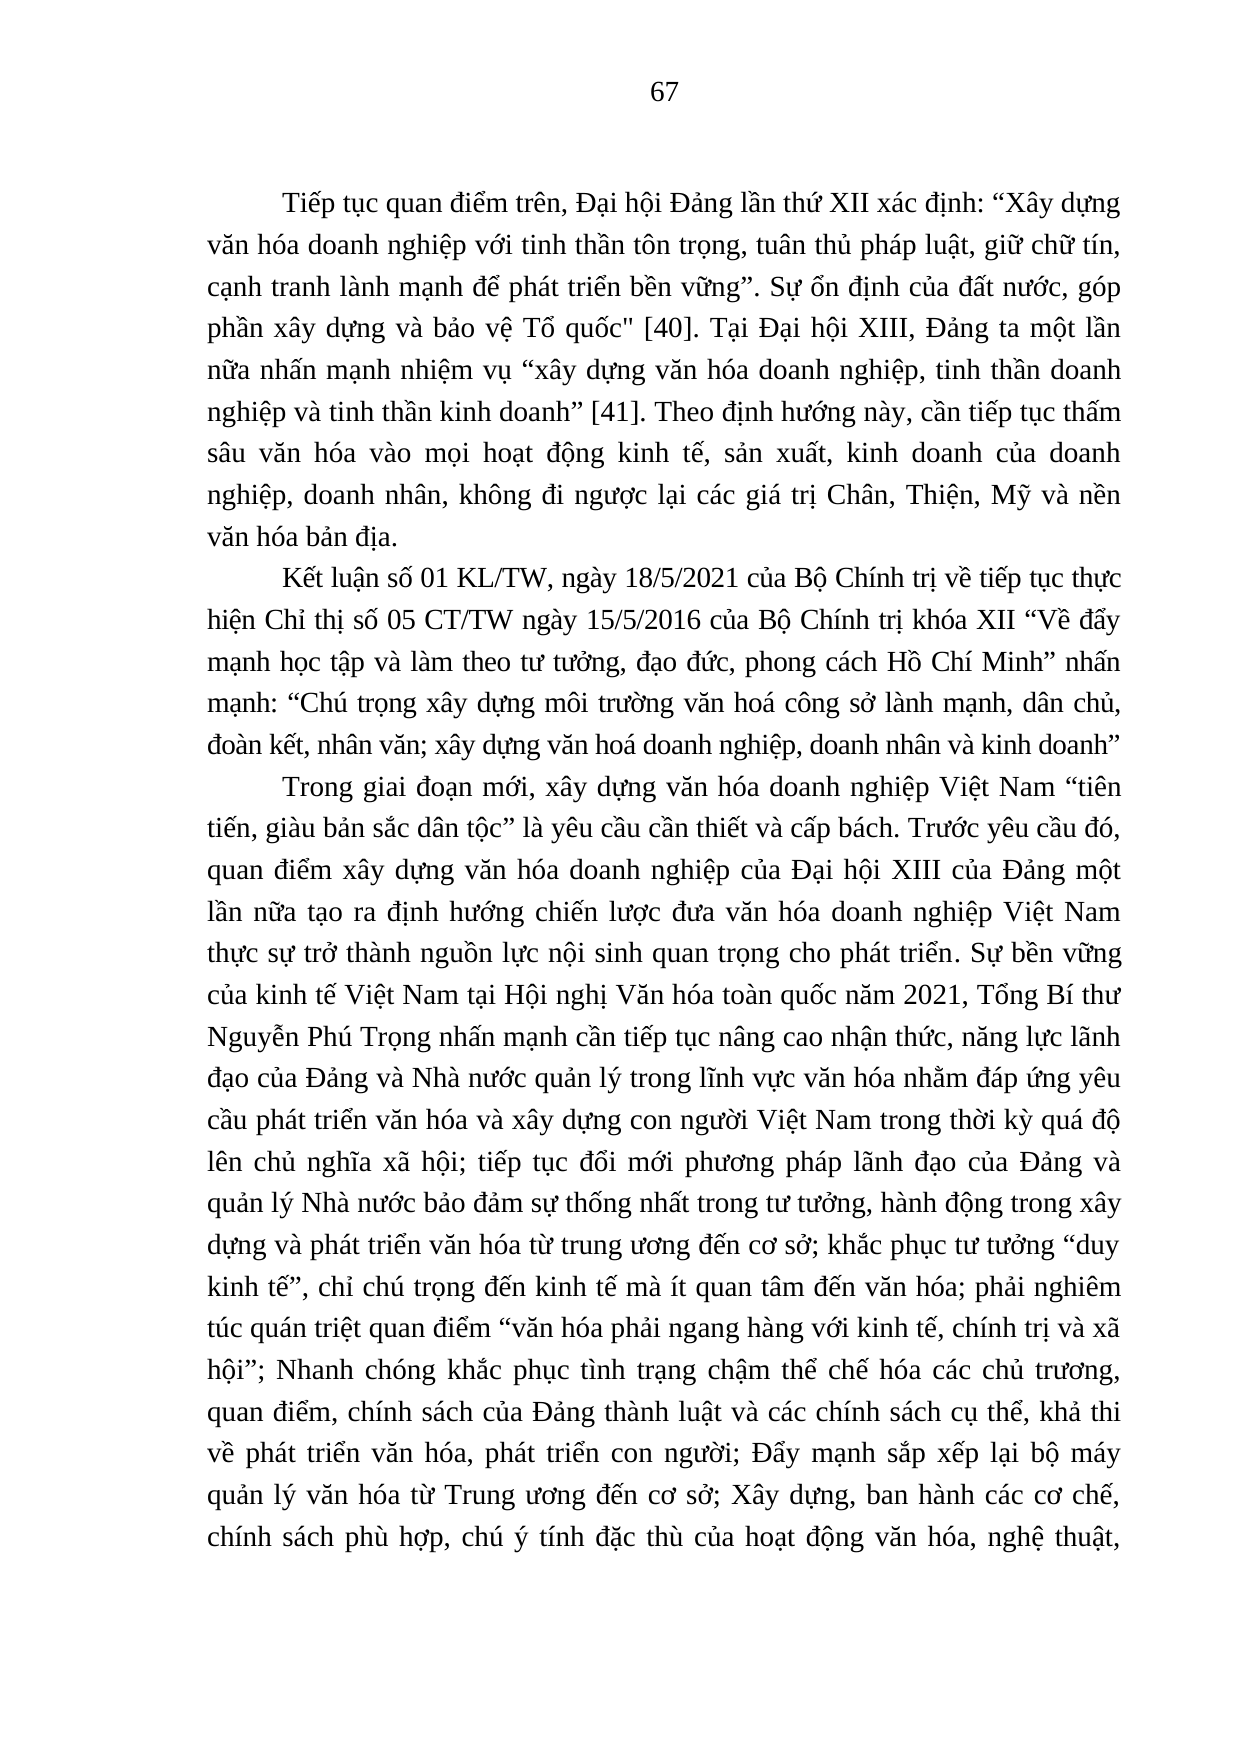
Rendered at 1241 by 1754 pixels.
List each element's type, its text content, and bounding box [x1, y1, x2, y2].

text Kết luận số 01 KL/TW, ngày 18/5/2021 của Bộ Chính trị về tiếp tục thực hiện Chỉ thị số 05 CT/TW ngày 15/5/2016 của Bộ Chính trị khóa XII “Về đẩy mạnh học tập và làm theo tư tưởng, đạo đức, phong cách Hồ Chí Minh” nhấn mạnh: “Chú trọng xây dựng môi trường văn hoá công sở lành mạnh, dân chủ, đoàn kết, nhân văn; xây dựng văn hoá doanh nghiệp, doanh nhân và kinh doanh” [207, 552, 1122, 761]
text Tiếp tục quan điểm trên, Đại hội Đảng lần thứ XII xác định: “Xây dựng văn hóa doanh nghiệp với tinh thần tôn trọng, tuân thủ pháp luật, giữ chữ tín, cạnh tranh lành mạnh để phát triển bền vững”. Sự ổn định của đất nước, góp phần xây dựng và bảo vệ Tổ quốc" [40]. Tại Đại hội XIII, Đảng ta một lần nữa nhấn mạnh nhiệm vụ “xây dựng văn hóa doanh nghiệp, tinh thần doanh nghiệp và tinh thần kinh doanh” [41]. Theo định hướng này, cần tiếp tục thấm sâu văn hóa vào mọi hoạt động kinh tế, sản xuất, kinh doanh của doanh nghiệp, doanh nhân, không đi ngược lại các giá trị Chân, Thiện, Mỹ và nền văn hóa bản địa. [207, 177, 1122, 552]
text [207, 761, 1122, 1552]
